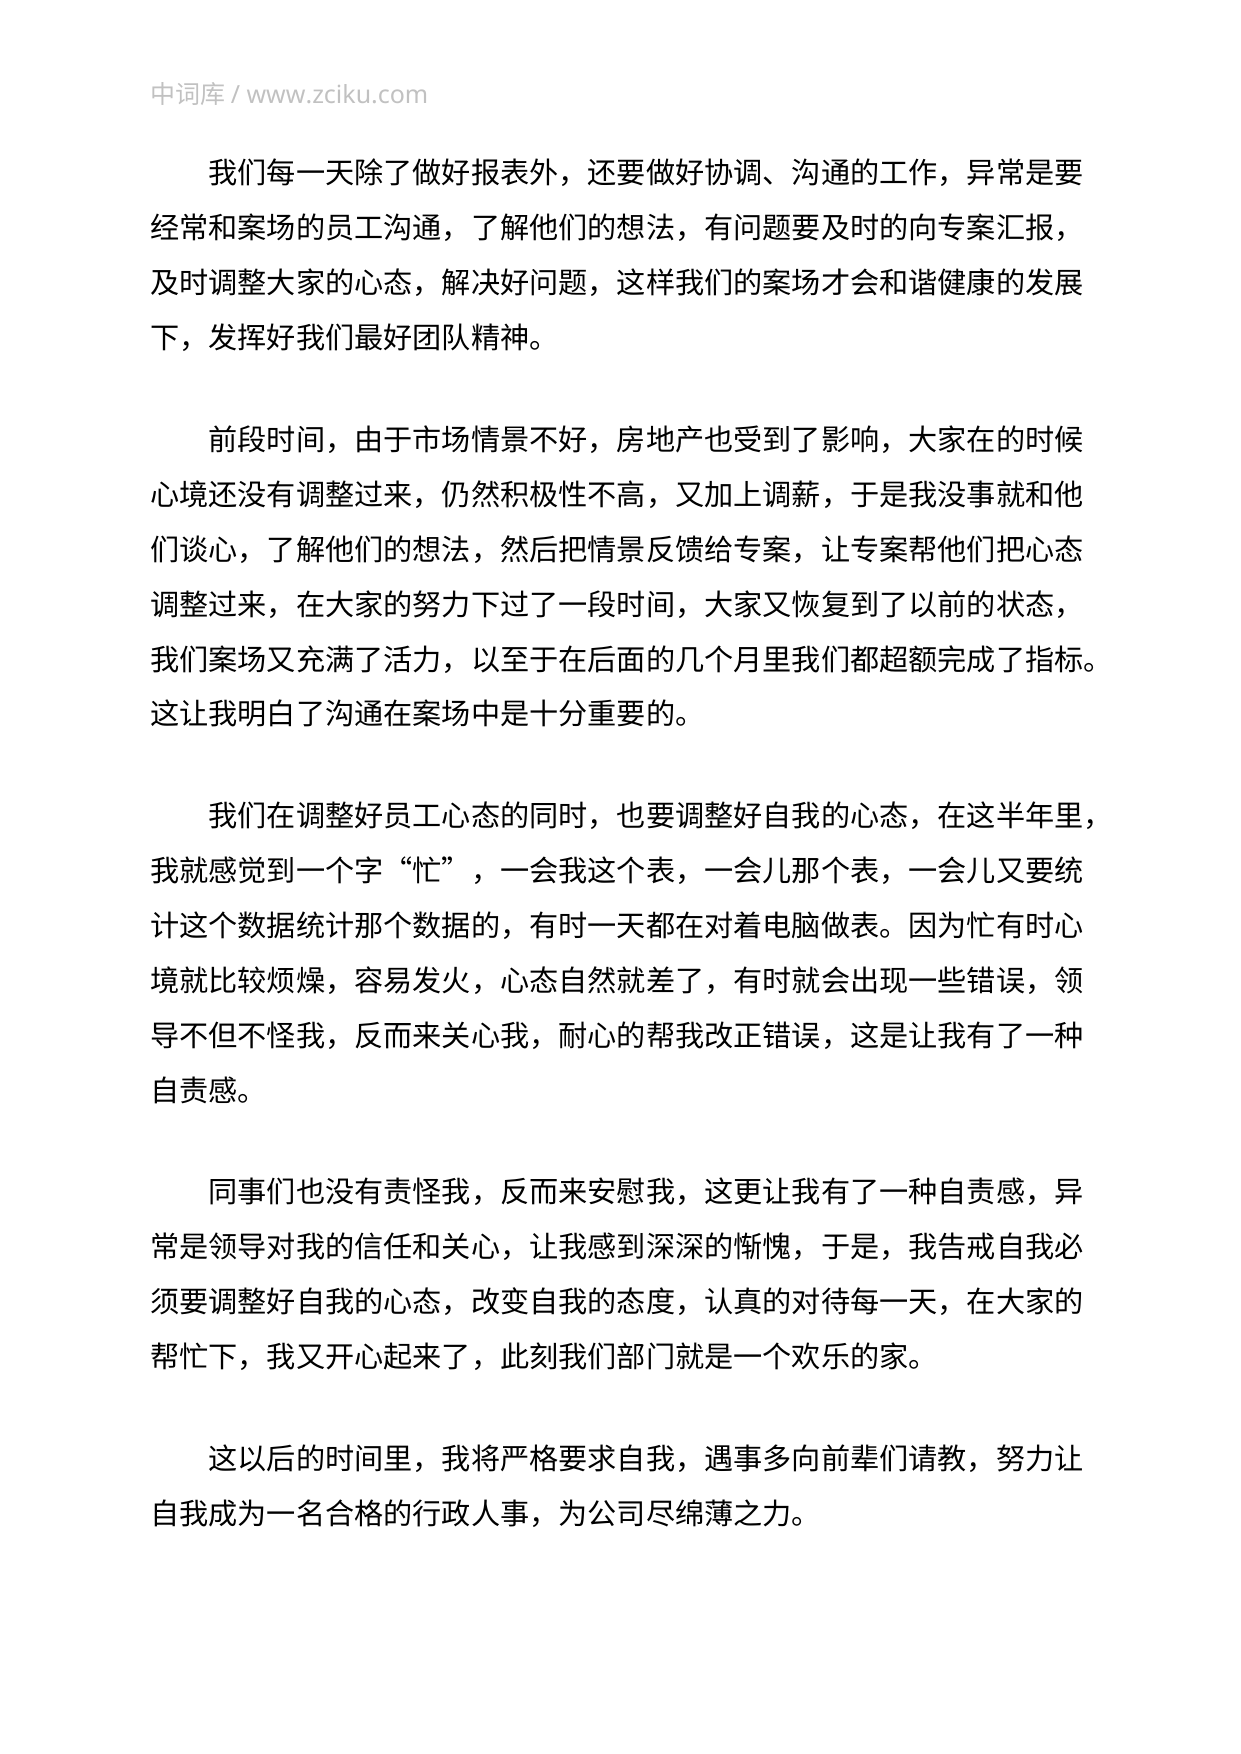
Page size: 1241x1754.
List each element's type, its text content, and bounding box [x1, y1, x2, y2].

text 同事们也没有责怪我，反而来安慰我，这更让我有了一种自责感，异常是领导对我的信任和关心，让我感到深深的惭愧，于是，我告戒自我必须要调整好自我的心态，改变自我的态度，认真的对待每一天，在大家的帮忙下，我又开心起来了，此刻我们部门就是一个欢乐的家。 [150, 1169, 1090, 1376]
text 我们在调整好员工心态的同时，也要调整好自我的心态，在这半年里，我就感觉到一个字“忙”，一会我这个表，一会儿那个表，一会儿又要统计这个数据统计那个数据的，有时一天都在对着电脑做表。因为忙有时心境就比较烦燥，容易发火，心态自然就差了，有时就会出现一些错误，领导不但不怪我，反而来关心我，耐心的帮我改正错误，这是让我有了一种自责感。 [150, 793, 1090, 1109]
text 前段时间，由于市场情景不好，房地产也受到了影响，大家在的时候心境还没有调整过来，仍然积极性不高，又加上调薪，于是我没事就和他们谈心，了解他们的想法，然后把情景反馈给专案，让专案帮他们把心态调整过来，在大家的努力下过了一段时间，大家又恢复到了以前的状态，我们案场又充满了活力，以至于在后面的几个月里我们都超额完成了指标。这让我明白了沟通在案场中是十分重要的。 [150, 416, 1090, 733]
text 这以后的时间里，我将严格要求自我，遇事多向前辈们请教，努力让自我成为一名合格的行政人事，为公司尽绵薄之力。 [150, 1435, 1090, 1533]
text 我们每一天除了做好报表外，还要做好协调、沟通的工作，异常是要经常和案场的员工沟通，了解他们的想法，有问题要及时的向专案汇报，及时调整大家的心态，解决好问题，这样我们的案场才会和谐健康的发展下，发挥好我们最好团队精神。 [150, 150, 1090, 357]
